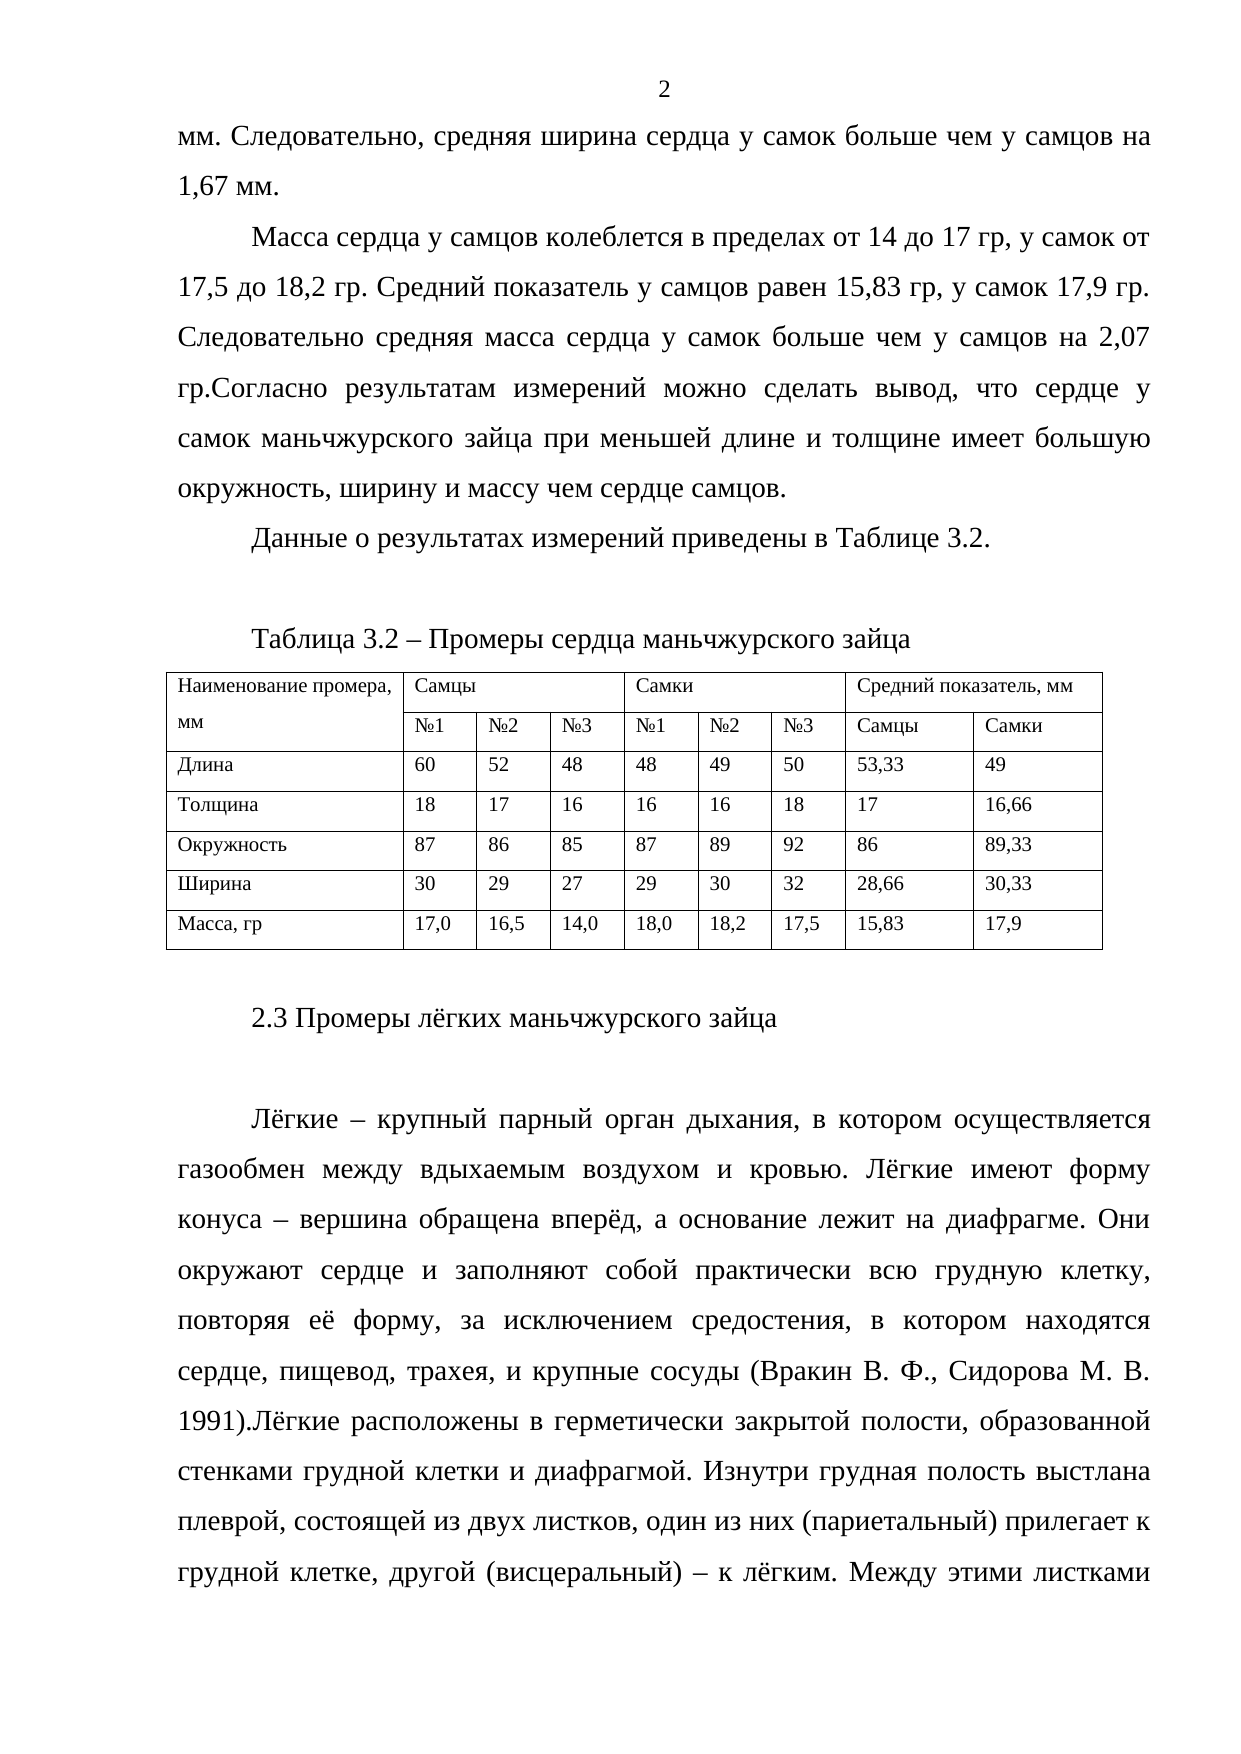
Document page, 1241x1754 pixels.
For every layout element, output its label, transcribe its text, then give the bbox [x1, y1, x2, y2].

table_cell 92 [772, 832, 845, 870]
table_cell 17 [477, 792, 550, 831]
table_cell 49 [699, 752, 771, 791]
table_cell Окружность [167, 832, 403, 870]
table_cell Ширина [167, 871, 403, 910]
table_cell 14,0 [551, 911, 624, 949]
table_cell 18 [772, 792, 845, 831]
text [177, 1101, 1152, 1587]
table_cell Самцы [846, 713, 973, 751]
table_cell 17,9 [974, 911, 1102, 949]
table_cell 28,66 [846, 871, 973, 910]
table_cell №2 [699, 713, 771, 751]
table_header Самцы [404, 673, 624, 712]
text Масса сердца у самцов колеблется в пределах от 14 до 17 гр, у самок от 17,5 до 18,2 гр. Средний показатель у самцов равен 15,83 гр, у самок 17,9 гр. Следовательно средняя масса сердца у самок больше чем у самцов на 2,07 гр.Согласно результатам измерений можно сделать вывод, что сердце у самок маньчжурского зайца при меньшей длине и толщине имеет большую окружность, ширину и массу чем сердце самцов. [177, 219, 1152, 504]
table_header Наименование промера, мм [167, 673, 403, 751]
table_cell 86 [846, 832, 973, 870]
table_cell 18 [404, 792, 476, 831]
table_cell 87 [404, 832, 476, 870]
table_cell №1 [625, 713, 698, 751]
table_cell 32 [772, 871, 845, 910]
table_cell №3 [551, 713, 624, 751]
table_cell 48 [551, 752, 624, 791]
table_cell 16 [625, 792, 698, 831]
text Таблица 3.2 – Промеры сердца маньчжурского зайца [177, 621, 1152, 655]
table_cell 48 [625, 752, 698, 791]
table_cell 53,33 [846, 752, 973, 791]
table_cell Самки [974, 713, 1102, 751]
table_cell 86 [477, 832, 550, 870]
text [177, 118, 1152, 202]
table_cell 50 [772, 752, 845, 791]
table_cell 18,0 [625, 911, 698, 949]
table_cell 16,66 [974, 792, 1102, 831]
table_header Самки [625, 673, 845, 712]
table_cell 16 [699, 792, 771, 831]
table_cell 17 [846, 792, 973, 831]
table_cell 29 [625, 871, 698, 910]
table_cell 30,33 [974, 871, 1102, 910]
table_cell Масса, гр [167, 911, 403, 949]
table_cell 17,5 [772, 911, 845, 949]
table_cell 89 [699, 832, 771, 870]
text 2.3 Промеры лёгких маньчжурского зайца [177, 1000, 1152, 1034]
table_cell 49 [974, 752, 1102, 791]
table_cell Толщина [167, 792, 403, 831]
text Данные о результатах измерений приведены в Таблице 3.2. [177, 521, 1152, 554]
table_cell 29 [477, 871, 550, 910]
table_cell 27 [551, 871, 624, 910]
table_cell 15,83 [846, 911, 973, 949]
table_cell №1 [404, 713, 476, 751]
table_cell 16,5 [477, 911, 550, 949]
table_cell 30 [699, 871, 771, 910]
table_cell 18,2 [699, 911, 771, 949]
table_cell 52 [477, 752, 550, 791]
table_cell №3 [772, 713, 845, 751]
table_cell 87 [625, 832, 698, 870]
table_cell 85 [551, 832, 624, 870]
table_cell Длина [167, 752, 403, 791]
table_cell №2 [477, 713, 550, 751]
table_cell 17,0 [404, 911, 476, 949]
table_cell 30 [404, 871, 476, 910]
table_header Средний показатель, мм [846, 673, 1102, 712]
table_cell 60 [404, 752, 476, 791]
table_cell 89,33 [974, 832, 1102, 870]
table_cell 16 [551, 792, 624, 831]
